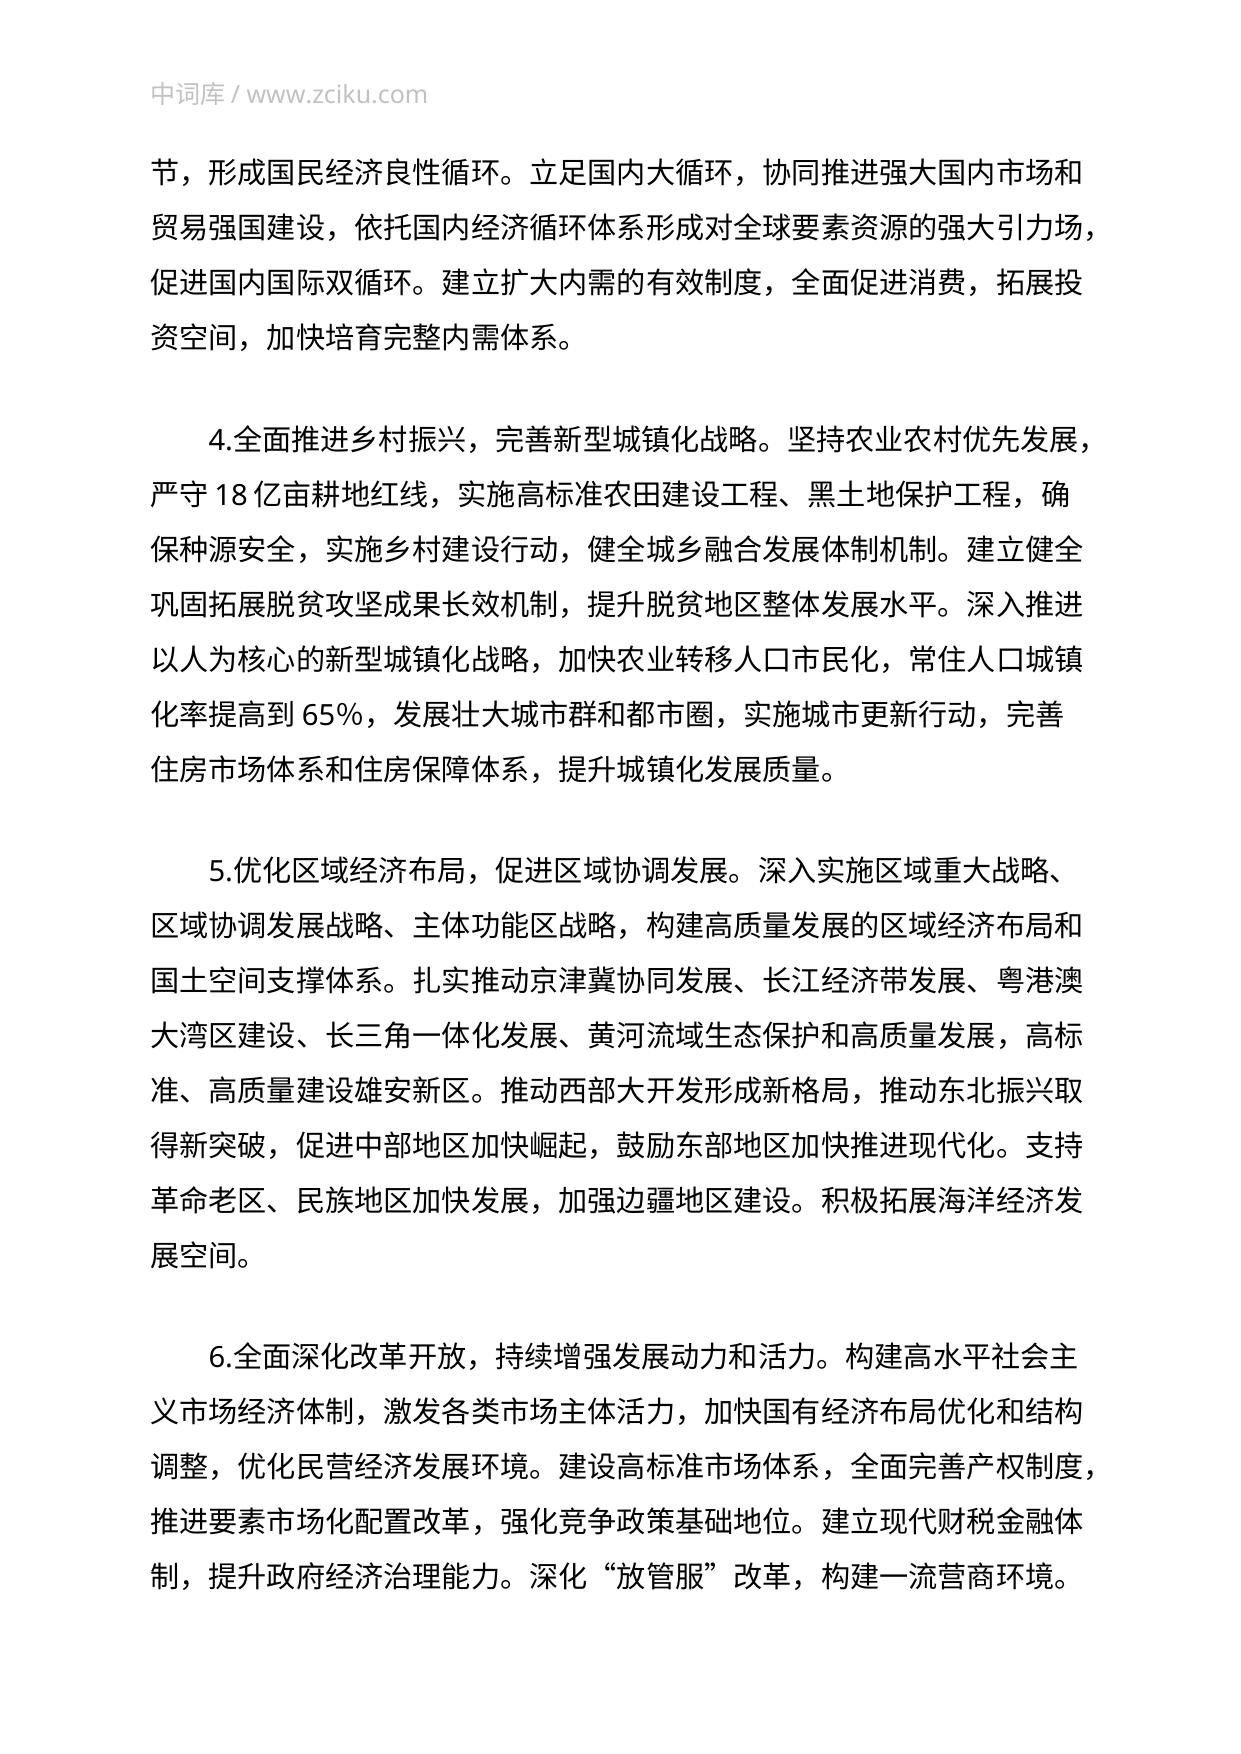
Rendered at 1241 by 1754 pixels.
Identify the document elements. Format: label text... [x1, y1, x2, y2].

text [150, 1334, 1090, 1596]
text 5.优化区域经济布局，促进区域协调发展。深入实施区域重大战略、区域协调发展战略、主体功能区战略，构建高质量发展的区域经济布局和国土空间支撑体系。扎实推动京津冀协同发展、长江经济带发展、粤港澳大湾区建设、长三角一体化发展、黄河流域生态保护和高质量发展，高标准、高质量建设雄安新区。推动西部大开发形成新格局，推动东北振兴取得新突破，促进中部地区加快崛起，鼓励东部地区加快推进现代化。支持革命老区、民族地区加快发展，加强边疆地区建设。积极拓展海洋经济发展空间。 [150, 848, 1090, 1274]
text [150, 150, 1090, 357]
text 4.全面推进乡村振兴，完善新型城镇化战略。坚持农业农村优先发展，严守18亿亩耕地红线，实施高标准农田建设工程、黑土地保护工程，确保种源安全，实施乡村建设行动，健全城乡融合发展体制机制。建立健全巩固拓展脱贫攻坚成果长效机制，提升脱贫地区整体发展水平。深入推进以人为核心的新型城镇化战略，加快农业转移人口市民化，常住人口城镇化率提高到65％，发展壮大城市群和都市圈，实施城市更新行动，完善住房市场体系和住房保障体系，提升城镇化发展质量。 [150, 416, 1090, 788]
